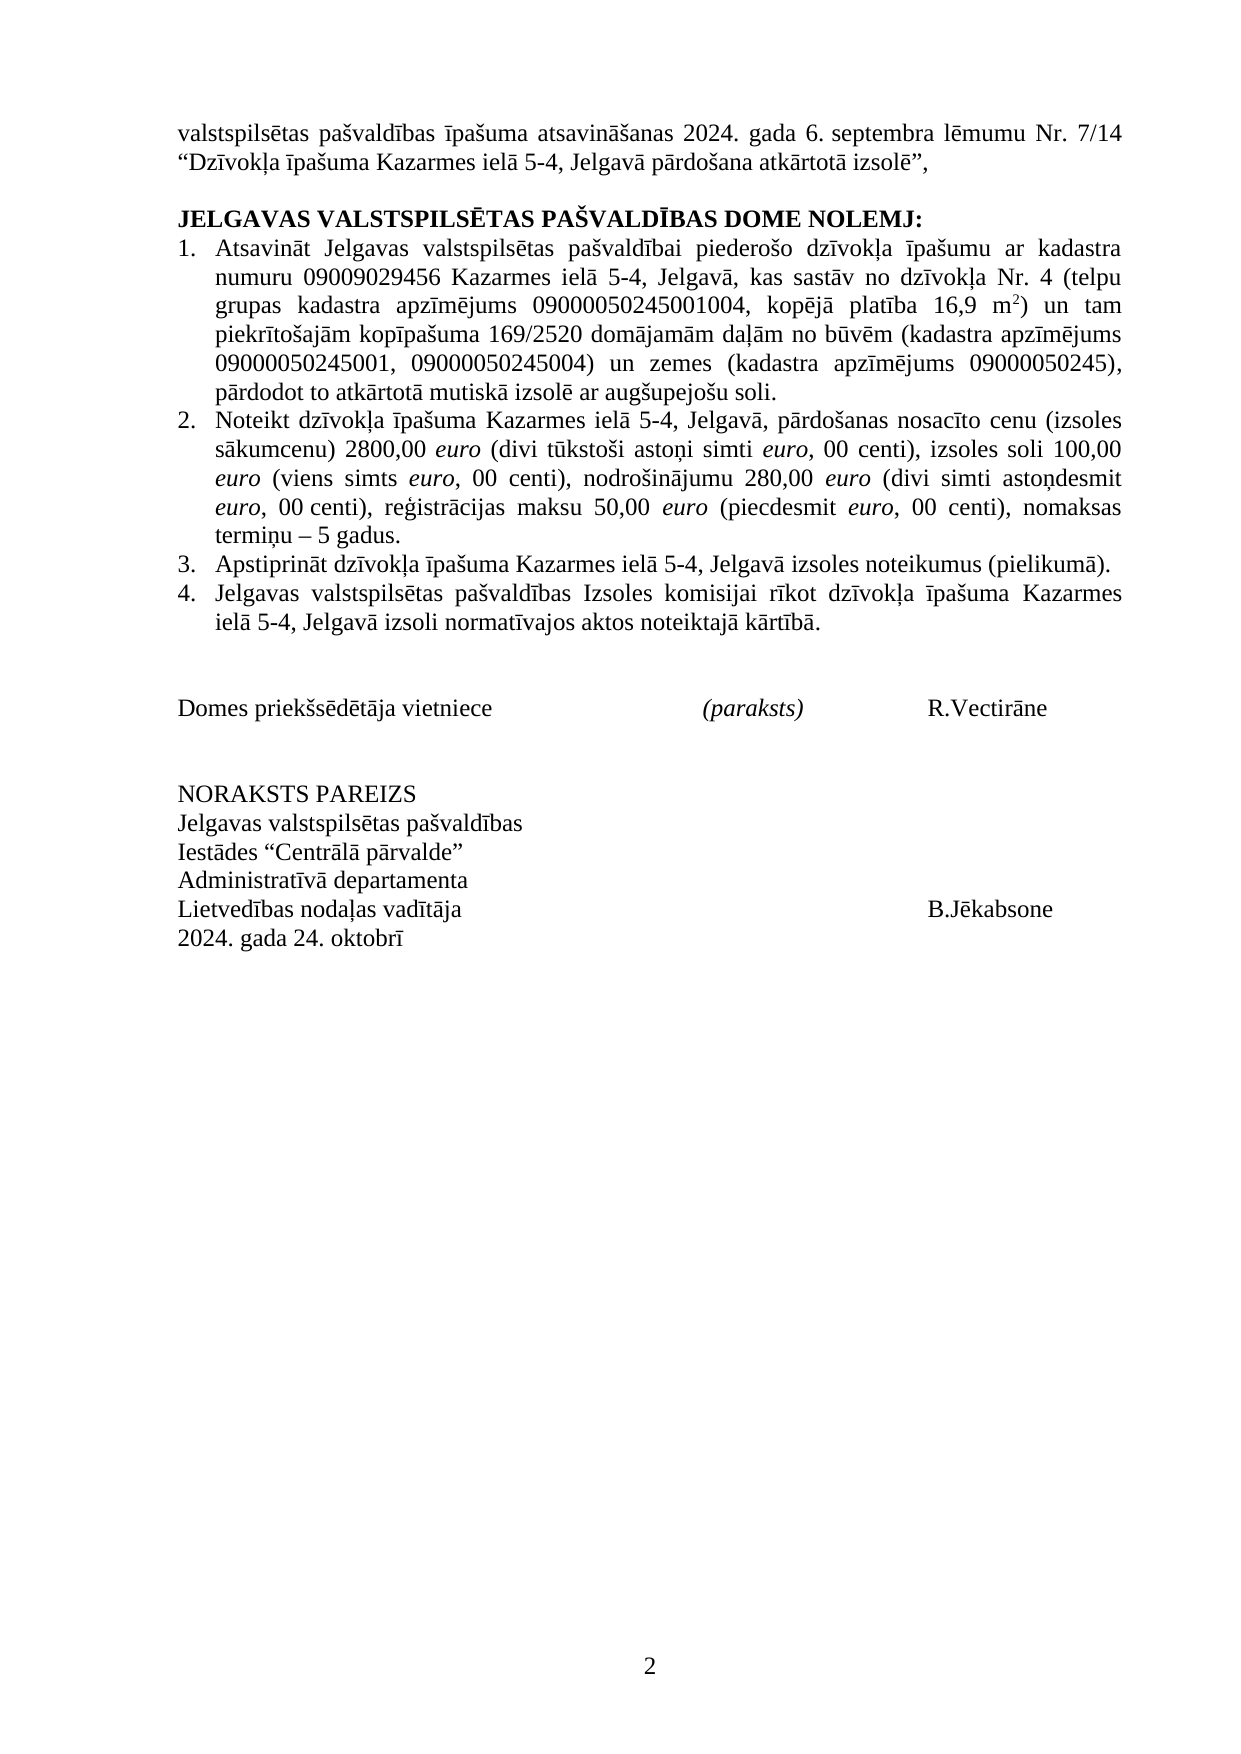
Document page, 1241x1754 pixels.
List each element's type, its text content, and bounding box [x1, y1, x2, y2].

list Jelgavas valstspilsētas pašvaldības Izsoles komisijai rīkot dzīvokļa īpašuma Kazarmes ielā 5-4, Jelgavā izsoli normatīvajos aktos noteiktajā kārtībā. [177, 578, 1122, 636]
list Apstiprināt dzīvokļa īpašuma Kazarmes ielā 5-4, Jelgavā izsoles noteikumus (pielikumā). [177, 549, 1122, 578]
text 2024. gada 24. oktobrī [177, 923, 1122, 952]
text JELGAVAS VALSTSPILSĒTAS PAŠVALDĪBAS DOME NOLEMJ: [177, 204, 1122, 233]
text Lietvedības nodaļas vadītāja B.Jēkabsone [177, 894, 1122, 923]
text Administratīvā departamenta [177, 866, 1122, 894]
list Atsavināt Jelgavas valstspilsētas pašvaldībai piederošo dzīvokļa īpašumu ar kadastra numuru 09009029456 Kazarmes ielā 5-4, Jelgavā, kas sastāv no dzīvokļa Nr. 4 (telpu grupas kadastra apzīmējums 09000050245001004, kopējā platība 16,9 m2) un tam piekrītošajām kopīpašuma 169/2520 domājamām daļām no būvēm (kadastra apzīmējums 09000050245001, 09000050245004) un zemes (kadastra apzīmējums 09000050245), pārdodot to atkārtotā mutiskā izsolē ar augšupejošu soli. [177, 233, 1122, 406]
list Noteikt dzīvokļa īpašuma Kazarmes ielā 5-4, Jelgavā, pārdošanas nosacīto cenu (izsoles sākumcenu) 2800,00 euro (divi tūkstoši astoņi simti euro, 00 centi), izsoles soli 100,00 euro (viens simts euro, 00 centi), nodrošinājumu 280,00 euro (divi simti astoņdesmit euro, 00 centi), reģistrācijas maksu 50,00 euro (piecdesmit euro, 00 centi), nomaksas termiņu – 5 gadus. [177, 406, 1122, 549]
text Jelgavas valstspilsētas pašvaldības [177, 808, 1122, 837]
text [177, 118, 1122, 176]
text NORAKSTS PAREIZS [177, 779, 1122, 808]
text Domes priekšsēdētāja vietniece (paraksts) R.Vectirāne [177, 693, 1122, 722]
text Iestādes “Centrālā pārvalde” [177, 837, 1122, 866]
